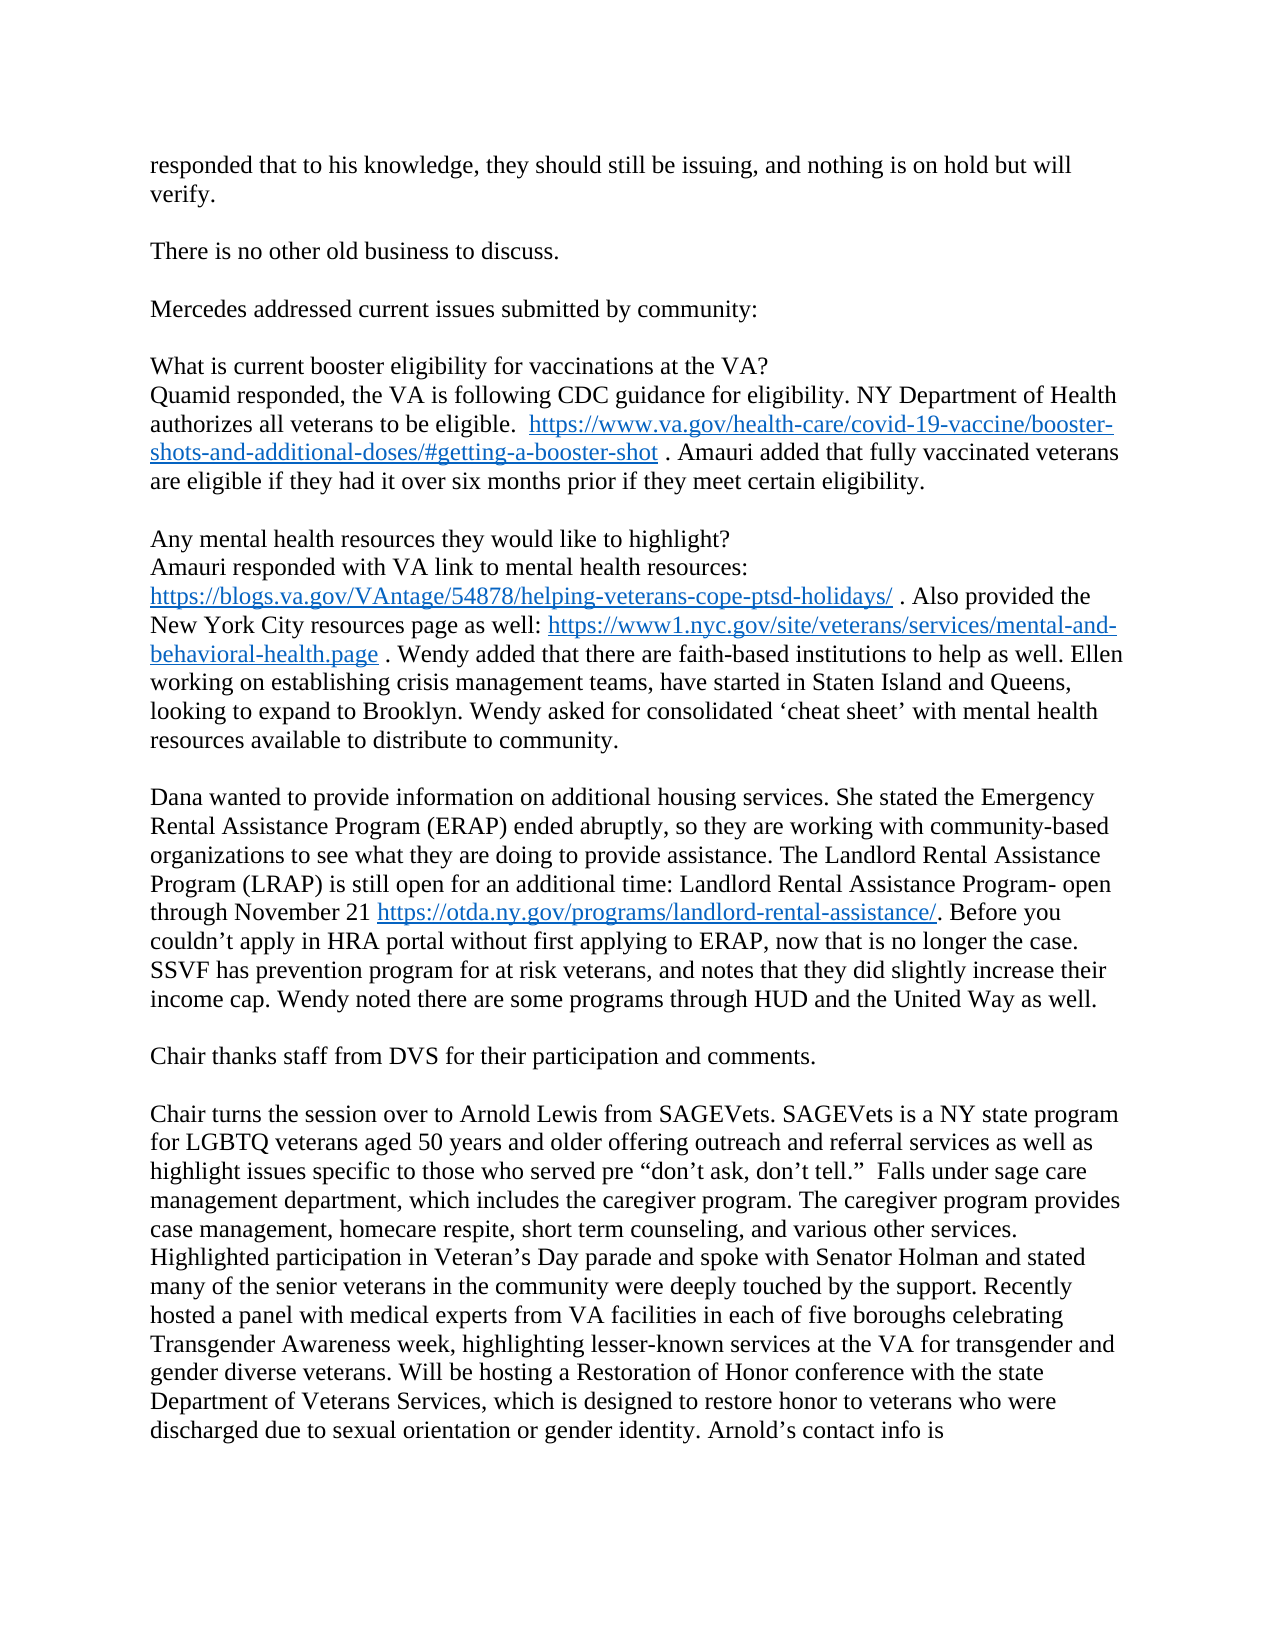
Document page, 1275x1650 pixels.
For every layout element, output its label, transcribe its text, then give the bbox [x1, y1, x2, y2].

text Dana wanted to provide information on additional housing services. She stated the Emergency Rental Assistance Program (ERAP) ended abruptly, so they are working with community-based organizations to see what they are doing to provide assistance. The Landlord Rental Assistance Program (LRAP) is still open for an additional time: Landlord Rental Assistance Program- open through November 21 https://otda.ny.gov/programs/landlord-rental-assistance/. Before you couldn’t apply in HRA portal without first applying to ERAP, now that is no longer the case. SSVF has prevention program for at risk veterans, and notes that they did slightly increase their income cap. Wendy noted there are some programs through HUD and the United Way as well. [150, 782, 1125, 1012]
text Amauri responded with VA link to mental health resources: https://blogs.va.gov/VAntage/54878/helping-veterans-cope-ptsd-holidays/ . Also provided the New York City resources page as well: https://www1.nyc.gov/site/veterans/services/mental-and-behavioral-health.page . Wendy added that there are faith-based institutions to help as well. Ellen working on establishing crisis management teams, have started in Staten Island and Queens, looking to expand to Brooklyn. Wendy asked for consolidated ‘cheat sheet’ with mental health resources available to distribute to community. [150, 552, 1125, 754]
text What is current booster eligibility for vaccinations at the VA? [150, 351, 1125, 380]
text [150, 150, 1125, 207]
text There is no other old business to discuss. [150, 236, 1125, 265]
text Quamid responded, the VA is following CDC guidance for eligibility. NY Department of Health authorizes all veterans to be eligible. https://www.va.gov/health-care/covid-19-vaccine/booster-shots-and-additional-doses/#getting-a-booster-shot . Amauri added that fully vaccinated veterans are eligible if they had it over six months prior if they meet certain eligibility. [150, 380, 1125, 495]
text Chair thanks staff from DVS for their participation and comments. [150, 1041, 1125, 1070]
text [150, 1099, 1125, 1444]
text Mercedes addressed current issues submitted by community: [150, 294, 1125, 322]
text Any mental health resources they would like to highlight? [150, 524, 1125, 552]
